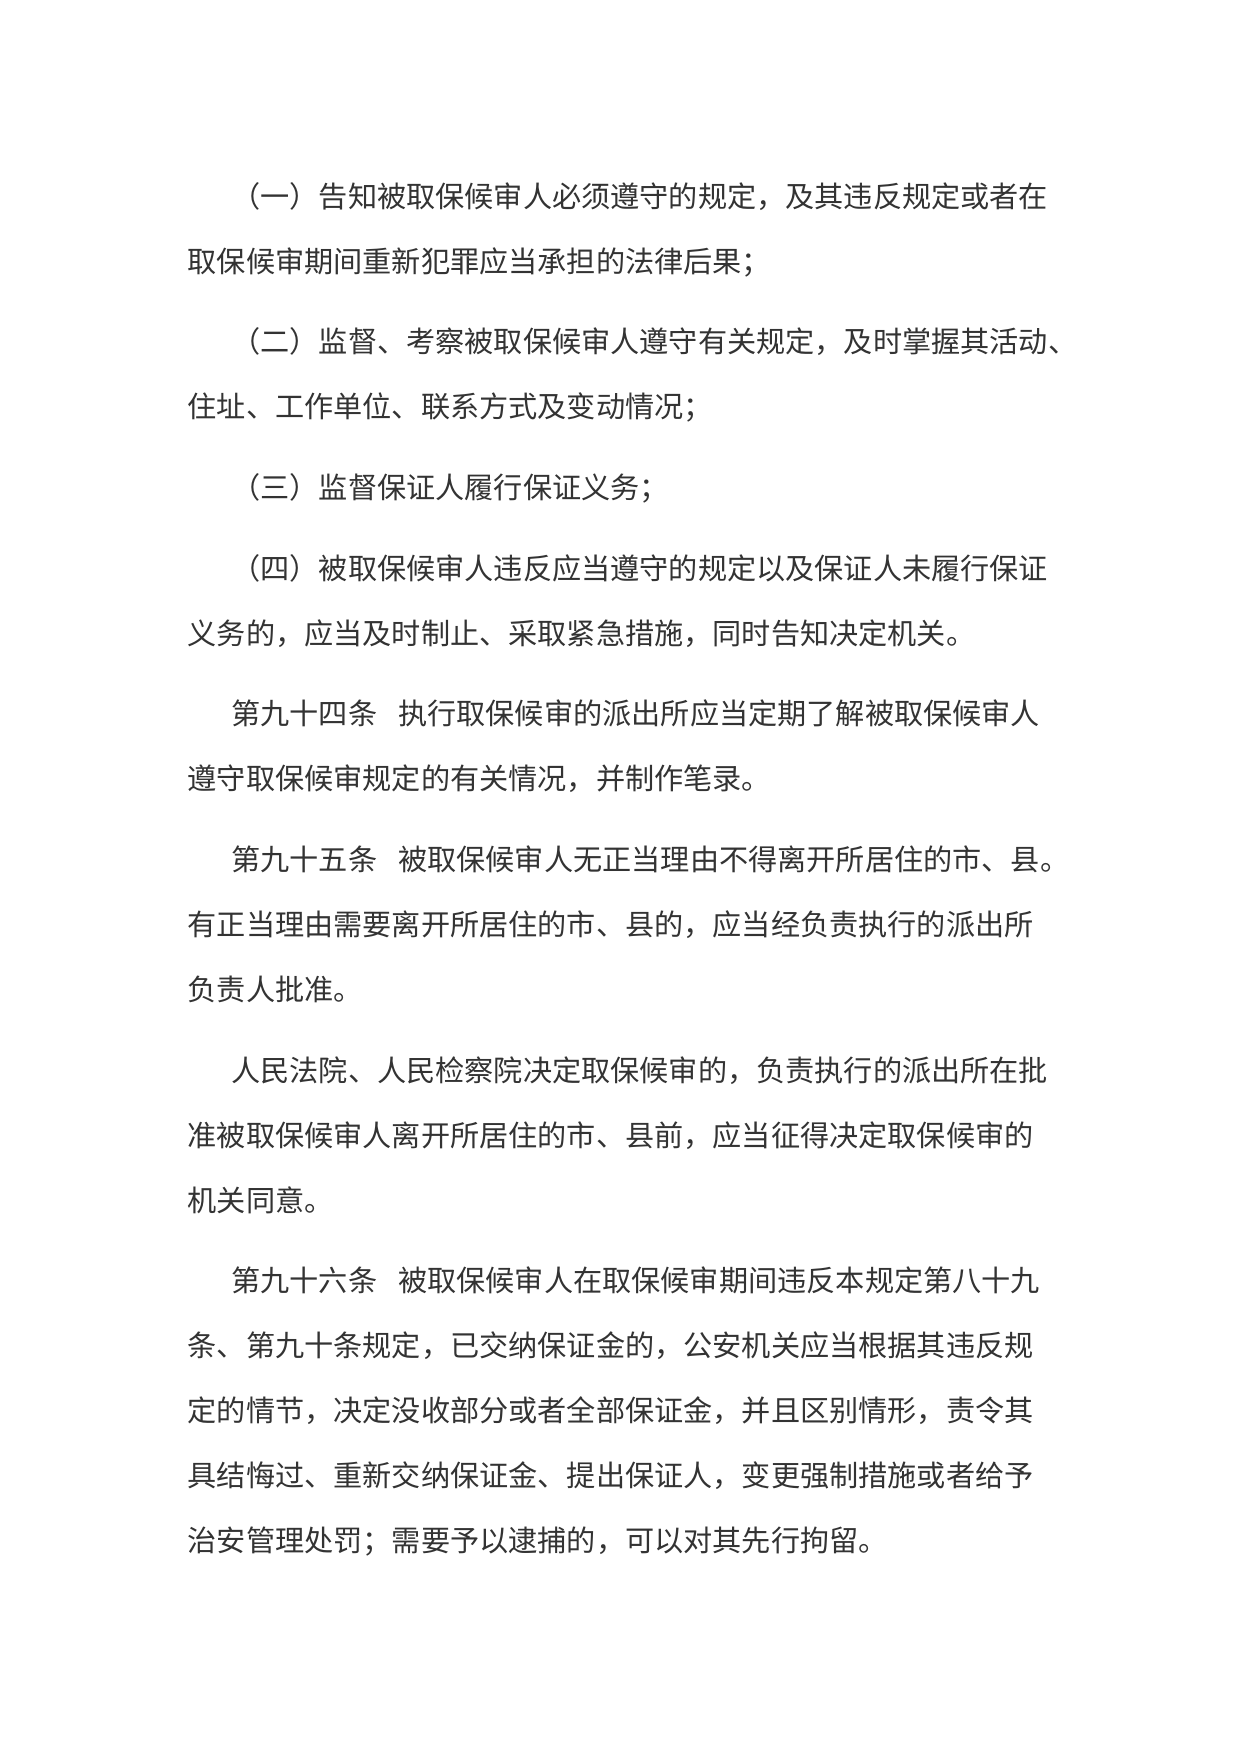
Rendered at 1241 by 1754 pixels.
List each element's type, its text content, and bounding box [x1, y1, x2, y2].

text 第九十五条 被取保候审人无正当理由不得离开所居住的市、县。有正当理由需要离开所居住的市、县的，应当经负责执行的派出所负责人批准。 [187, 825, 1053, 1020]
text （一）告知被取保候审人必须遵守的规定，及其违反规定或者在取保候审期间重新犯罪应当承担的法律后果； [187, 162, 1053, 292]
text 人民法院、人民检察院决定取保候审的，负责执行的派出所在批准被取保候审人离开所居住的市、县前，应当征得决定取保候审的机关同意。 [187, 1036, 1053, 1231]
text （二）监督、考察被取保候审人遵守有关规定，及时掌握其活动、住址、工作单位、联系方式及变动情况； [187, 308, 1053, 438]
text （四）被取保候审人违反应当遵守的规定以及保证人未履行保证义务的，应当及时制止、采取紧急措施，同时告知决定机关。 [187, 534, 1053, 664]
text （三）监督保证人履行保证义务； [187, 453, 1053, 518]
text 第九十四条 执行取保候审的派出所应当定期了解被取保候审人遵守取保候审规定的有关情况，并制作笔录。 [187, 679, 1053, 809]
text 第九十六条 被取保候审人在取保候审期间违反本规定第八十九条、第九十条规定，已交纳保证金的，公安机关应当根据其违反规定的情节，决定没收部分或者全部保证金，并且区别情形，责令其具结悔过、重新交纳保证金、提出保证人，变更强制措施或者给予治安管理处罚；需要予以逮捕的，可以对其先行拘留。 [187, 1246, 1053, 1571]
